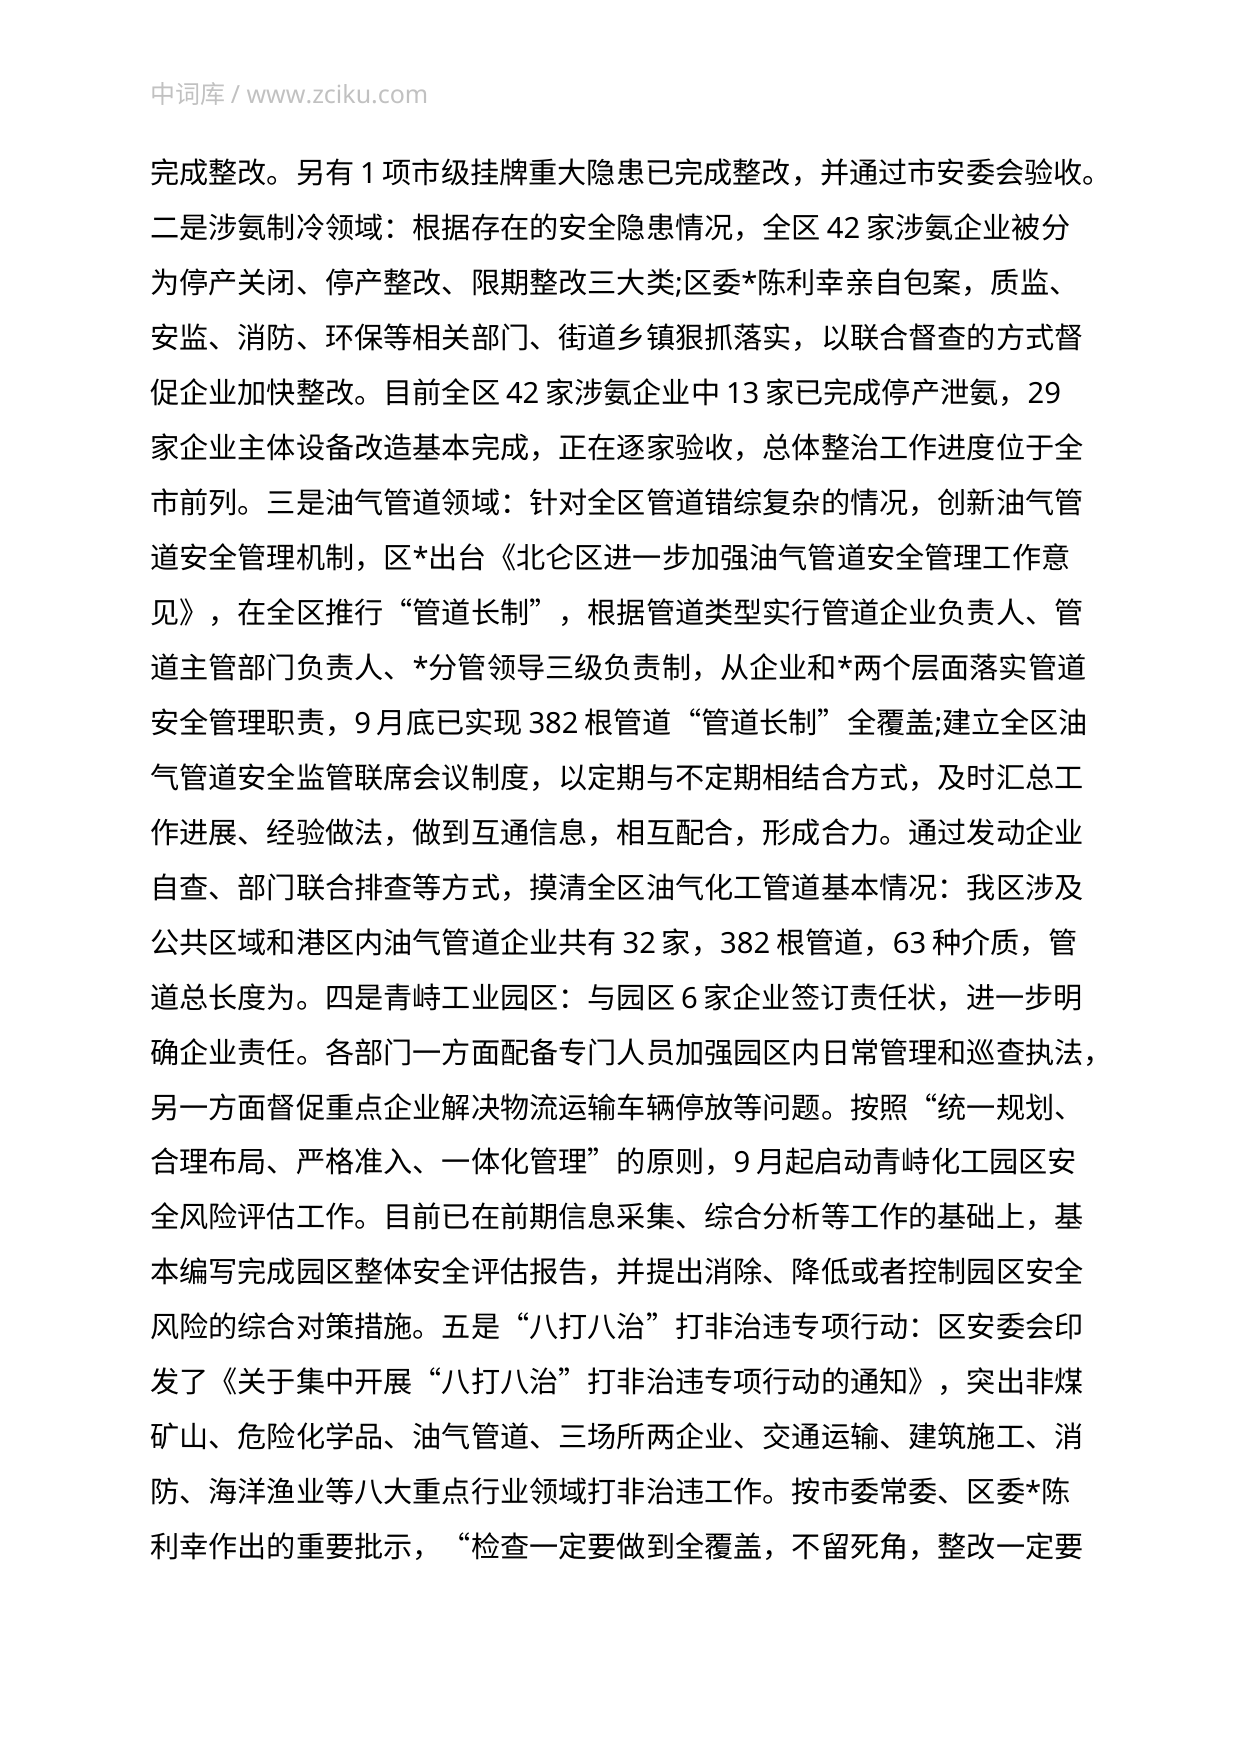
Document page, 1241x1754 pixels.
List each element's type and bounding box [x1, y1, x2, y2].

text [150, 150, 1090, 1566]
